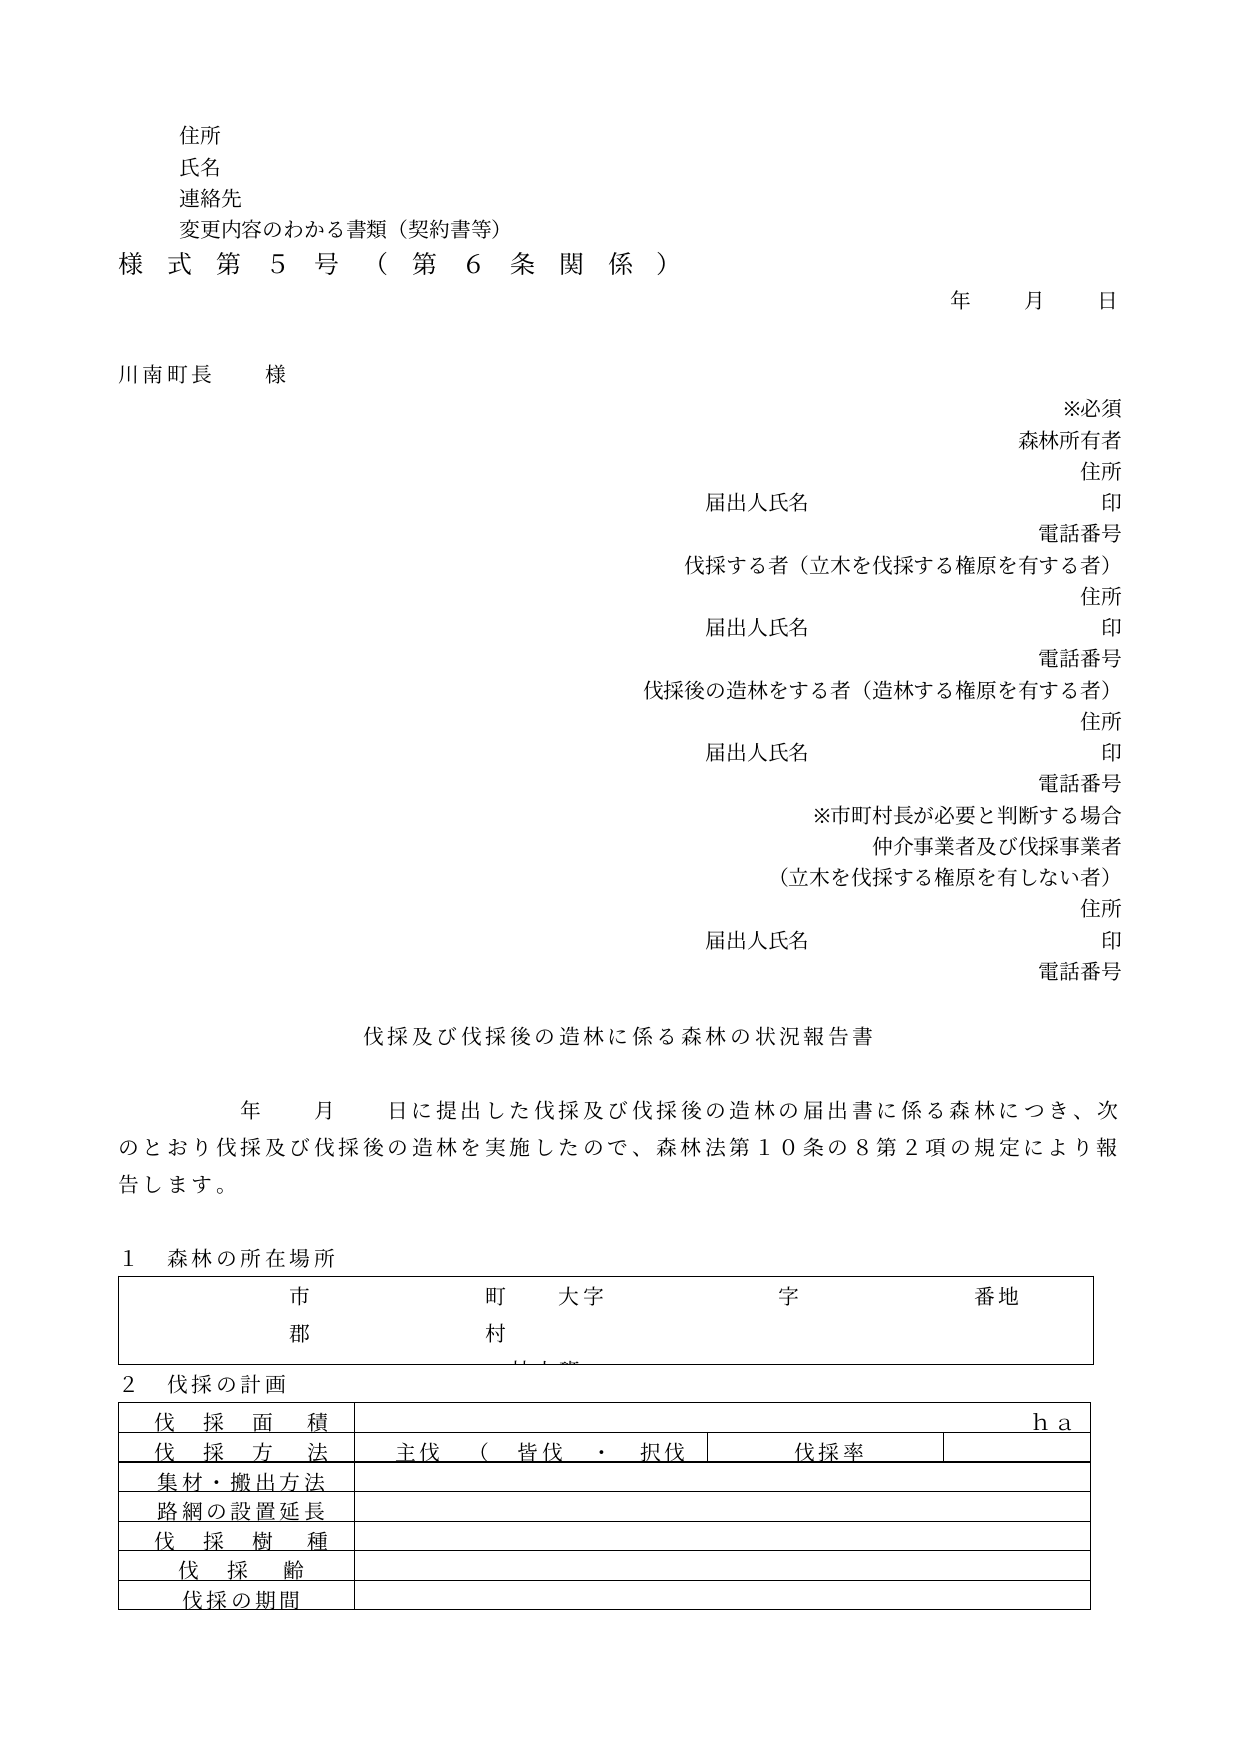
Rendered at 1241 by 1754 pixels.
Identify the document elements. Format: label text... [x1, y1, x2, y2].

text 住所 [118, 704, 1122, 736]
table_cell [355, 1492, 1090, 1521]
table_cell 路網の設置延長 [119, 1492, 354, 1521]
text 森林所有者 [118, 423, 1122, 454]
text ※必須 [118, 392, 1122, 423]
table_cell 伐採率 [708, 1433, 943, 1461]
table_cell [355, 1522, 1090, 1550]
text 住所 [118, 119, 1122, 150]
text 電話番号 [118, 642, 1122, 673]
table_cell [355, 1463, 1090, 1491]
text 電話番号 [118, 954, 1122, 986]
text （立木を伐採する権原を有しない者） [118, 861, 1122, 892]
text 変更内容のわかる書類（契約書等） [118, 213, 1122, 244]
text １ 森林の所在場所 [118, 1239, 1122, 1276]
table_cell [355, 1551, 1090, 1580]
text 電話番号 [118, 767, 1122, 798]
table_cell 伐採の期間 [119, 1581, 354, 1609]
table_cell 伐採方法 [119, 1433, 354, 1461]
text 伐採する者（立木を伐採する権原を有する者） [118, 548, 1122, 579]
table_header 伐採面積 [119, 1403, 354, 1432]
table_cell [355, 1581, 1090, 1609]
table_cell 主伐 （ 皆伐 ・ 択伐 ）・間伐 [355, 1433, 707, 1461]
text 届出人氏名 印 [118, 923, 1122, 954]
text ２ 伐採の計画 [118, 1365, 1122, 1402]
text 電話番号 [118, 517, 1122, 548]
text 住所 [118, 892, 1122, 923]
text 住所 [118, 454, 1122, 486]
table_cell 伐採樹種 [119, 1522, 354, 1550]
text 年 月 日 [118, 281, 1122, 318]
text 届出人氏名 印 [118, 736, 1122, 767]
text 連絡先 [118, 181, 1122, 213]
text 届出人氏名 印 [118, 611, 1122, 642]
text 年 月 日に提出した伐採及び伐採後の造林の届出書に係る森林につき、次のとおり伐採及び伐採後の造林を実施したので、森林法第１０条の８第２項の規定により報告します。 [118, 1091, 1122, 1202]
text 様式第５号（第６条関係） [118, 244, 1122, 281]
text 伐採及び伐採後の造林に係る森林の状況報告書 [118, 1017, 1122, 1054]
table_cell [944, 1433, 1090, 1461]
text 届出人氏名 印 [118, 486, 1122, 517]
text 住所 [118, 579, 1122, 611]
text 伐採後の造林をする者（造林する権原を有する者） [118, 673, 1122, 704]
table_cell 集材・搬出方法 [119, 1463, 354, 1491]
text 氏名 [118, 150, 1122, 181]
text ※市町村長が必要と判断する場合 [118, 798, 1122, 829]
text 川南町長 様 [118, 355, 1122, 392]
table_cell 伐採齢 [119, 1551, 354, 1580]
text 仲介事業者及び伐採事業者 [118, 829, 1122, 861]
table_header 市 町 大字 字 番地 郡 村 林小班 [119, 1277, 1093, 1364]
table_header ｈａ [355, 1403, 1090, 1432]
